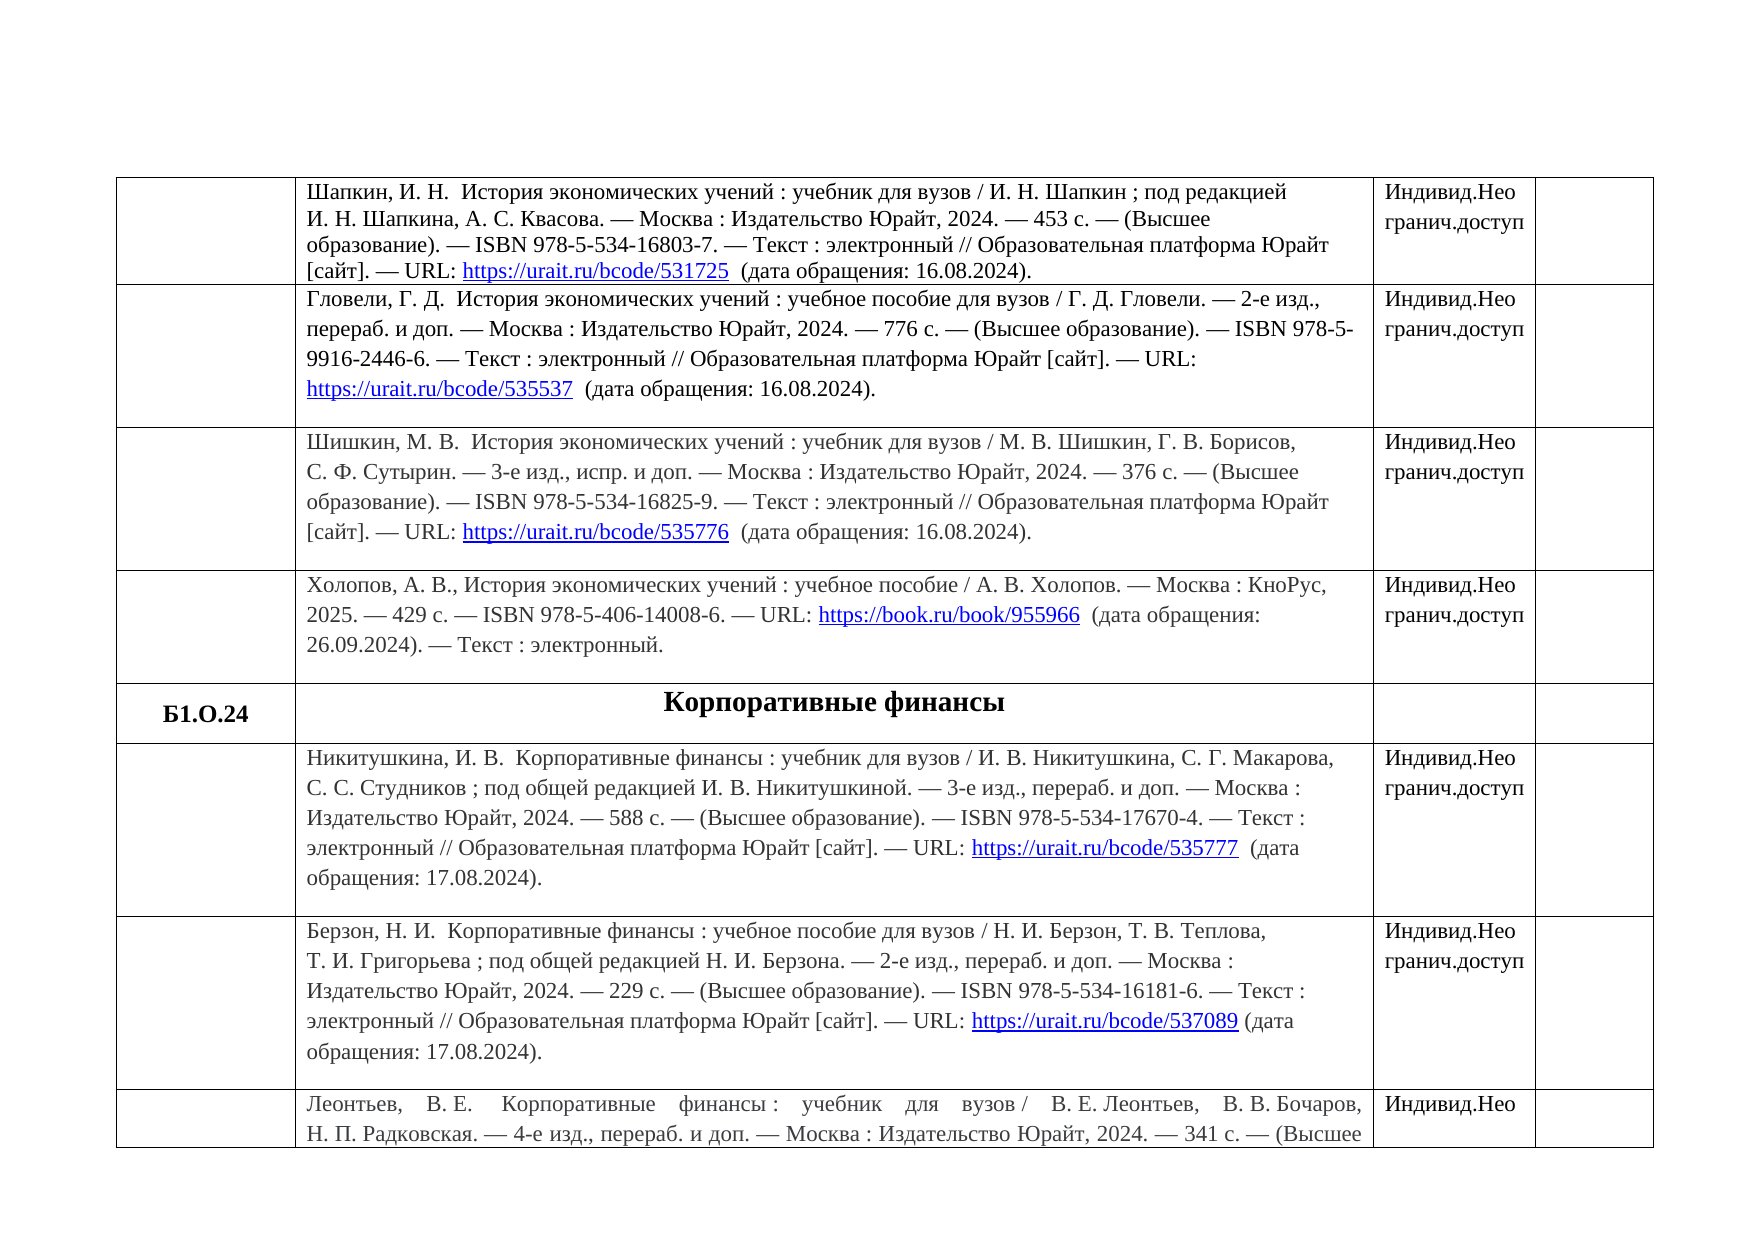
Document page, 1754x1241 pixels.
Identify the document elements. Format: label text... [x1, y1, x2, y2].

table_cell [1536, 684, 1653, 742]
table_cell [1536, 1090, 1653, 1147]
table_cell Индивид.Неогранич.доступ [1374, 428, 1535, 570]
table_cell [1374, 684, 1535, 742]
table_cell [1536, 744, 1653, 916]
table_cell [1536, 917, 1653, 1089]
table_cell [117, 744, 295, 916]
table_cell Индивид.Неогранич.доступ [1374, 917, 1535, 1089]
table_cell Берзон, Н. И. Корпоративные финансы : учебное пособие для вузов / Н. И. Берзон, Т. В. Теплова, Т. И. Григорьева ; под общей редакцией Н. И. Берзона. — 2-е изд., перераб. и доп. — Москва : Издательство Юрайт, 2024. — 229 с. — (Высшее образование). — ISBN 978-5-534-16181-6. — Текст : электронный // Образовательная платформа Юрайт [сайт]. — URL: https://urait.ru/bcode/537089 (дата обращения: 17.08.2024). [296, 917, 1373, 1089]
table_cell [117, 285, 295, 427]
table_cell Гловели, Г. Д. История экономических учений : учебное пособие для вузов / Г. Д. Гловели. — 2-е изд., перераб. и доп. — Москва : Издательство Юрайт, 2024. — 776 с. — (Высшее образование). — ISBN 978-5-9916-2446-6. — Текст : электронный // Образовательная платформа Юрайт [сайт]. — URL: https://urait.ru/bcode/535537 (дата обращения: 16.08.2024). [296, 285, 1373, 427]
table_cell Индивид.Неогранич.доступ [1374, 571, 1535, 683]
table_cell Никитушкина, И. В. Корпоративные финансы : учебник для вузов / И. В. Никитушкина, С. Г. Макарова, С. С. Студников ; под общей редакцией И. В. Никитушкиной. — 3-е изд., перераб. и доп. — Москва : Издательство Юрайт, 2024. — 588 с. — (Высшее образование). — ISBN 978-5-534-17670-4. — Текст : электронный // Образовательная платформа Юрайт [сайт]. — URL: https://urait.ru/bcode/535777 (дата обращения: 17.08.2024). [296, 744, 1373, 916]
table_cell Холопов, А. В., История экономических учений : учебное пособие / А. В. Холопов. — Москва : КноРус, 2025. — 429 с. — ISBN 978-5-406-14008-6. — URL: https://book.ru/book/955966 (дата обращения: 26.09.2024). — Текст : электронный. [296, 571, 1373, 683]
table_cell [1536, 571, 1653, 683]
table_cell [1536, 178, 1653, 284]
table_cell Корпоративные финансы [296, 684, 1373, 742]
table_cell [1374, 178, 1535, 284]
table_cell Шишкин, М. В. История экономических учений : учебник для вузов / М. В. Шишкин, Г. В. Борисов, С. Ф. Сутырин. — 3-е изд., испр. и доп. — Москва : Издательство Юрайт, 2024. — 376 с. — (Высшее образование). — ISBN 978-5-534-16825-9. — Текст : электронный // Образовательная платформа Юрайт [сайт]. — URL: https://urait.ru/bcode/535776 (дата обращения: 16.08.2024). [296, 428, 1373, 570]
table_cell [1536, 285, 1653, 427]
table_cell [117, 571, 295, 683]
table_cell Индивид.Неогранич.доступ [1374, 744, 1535, 916]
table_cell [117, 1090, 295, 1147]
table_cell [117, 178, 295, 284]
table_cell Б1.О.24 [117, 684, 295, 742]
table_cell Шапкин, И. Н. История экономических учений : учебник для вузов / И. Н. Шапкин ; под редакцией И. Н. Шапкина, А. С. Квасова. — Москва : Издательство Юрайт, 2024. — 453 с. — (Высшее образование). — ISBN 978-5-534-16803-7. — Текст : электронный // Образовательная платформа Юрайт [сайт]. — URL: https://urait.ru/bcode/531725 (дата обращения: 16.08.2024). [296, 178, 1373, 284]
table_cell [117, 428, 295, 570]
table_cell [117, 917, 295, 1089]
table_cell Индивид.Неогранич.доступ [1374, 285, 1535, 427]
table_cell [296, 1090, 1373, 1147]
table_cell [1374, 1090, 1535, 1147]
table_cell [1536, 428, 1653, 570]
